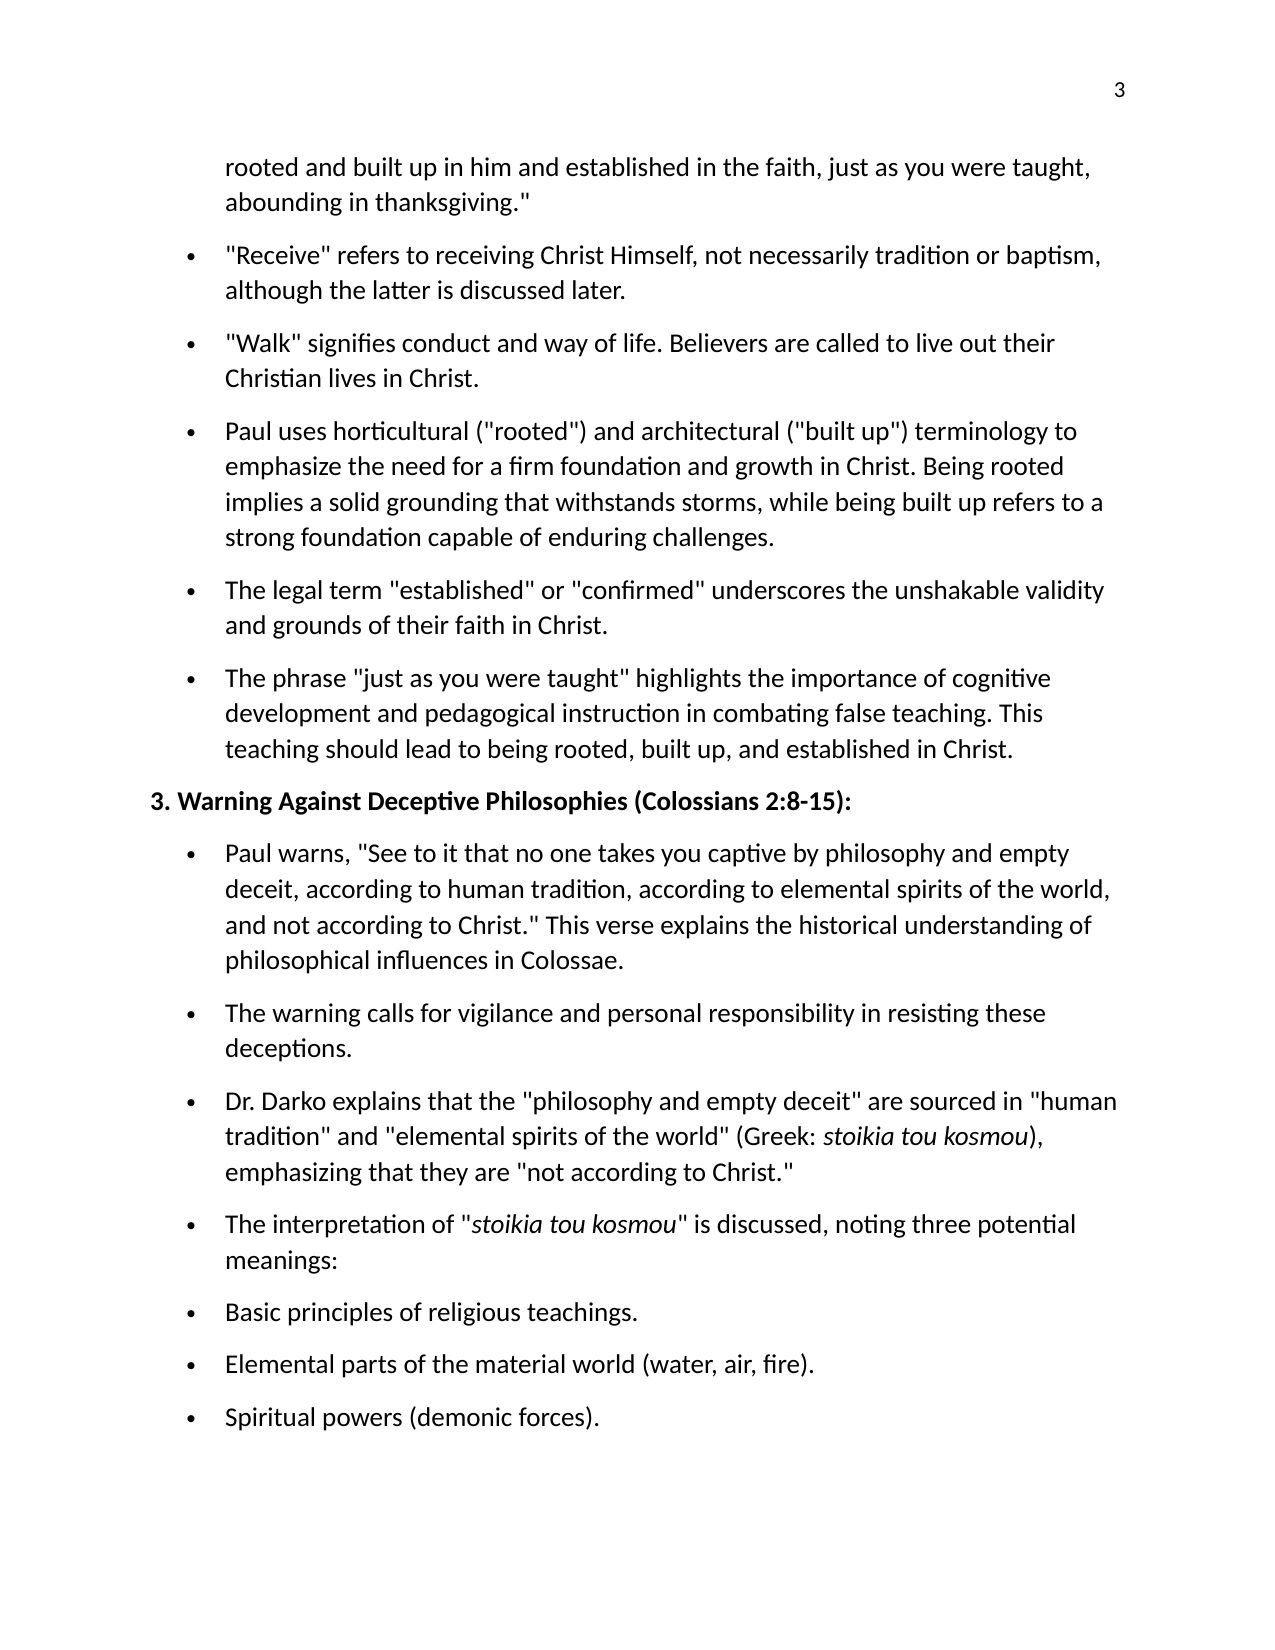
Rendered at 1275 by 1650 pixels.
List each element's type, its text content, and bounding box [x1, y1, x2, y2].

list Paul uses horticultural ("rooted") and architectural ("built up") terminology to emphasize the need for a firm foundation and growth in Christ. Being rooted implies a solid grounding that withstands storms, while being built up refers to a strong foundation capable of enduring challenges. [187, 414, 1125, 554]
list Spiritual powers (demonic forces). [187, 1400, 1125, 1433]
list Paul warns, "See to it that no one takes you captive by philosophy and empty deceit, according to human tradition, according to elemental spirits of the world, and not according to Christ." This verse explains the historical understanding of philosophical influences in Colossae. [187, 837, 1125, 977]
list "Walk" signifies conduct and way of life. Believers are called to live out their Christian lives in Christ. [187, 326, 1125, 394]
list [187, 150, 1125, 219]
list The warning calls for vigilance and personal responsibility in resisting these deceptions. [187, 996, 1125, 1064]
list Basic principles of religious teachings. [187, 1295, 1125, 1328]
list The interpretation of "stoikia tou kosmou" is discussed, noting three potential meanings: [187, 1207, 1125, 1276]
list The phrase "just as you were taught" highlights the importance of cognitive development and pedagogical instruction in combating false teaching. This teaching should lead to being rooted, built up, and established in Christ. [187, 661, 1125, 765]
list Dr. Darko explains that the "philosophy and empty deceit" are sourced in "human tradition" and "elemental spirits of the world" (Greek: stoikia tou kosmou), emphasizing that they are "not according to Christ." [187, 1084, 1125, 1188]
list Elemental parts of the material world (water, air, fire). [187, 1347, 1125, 1381]
list The legal term "established" or "confirmed" underscores the unshakable validity and grounds of their faith in Christ. [187, 573, 1125, 642]
list "Receive" refers to receiving Christ Himself, not necessarily tradition or baptism, although the latter is discussed later. [187, 238, 1125, 307]
text 3. Warning Against Deceptive Philosophies (Colossians 2:8-15): [150, 784, 1125, 817]
